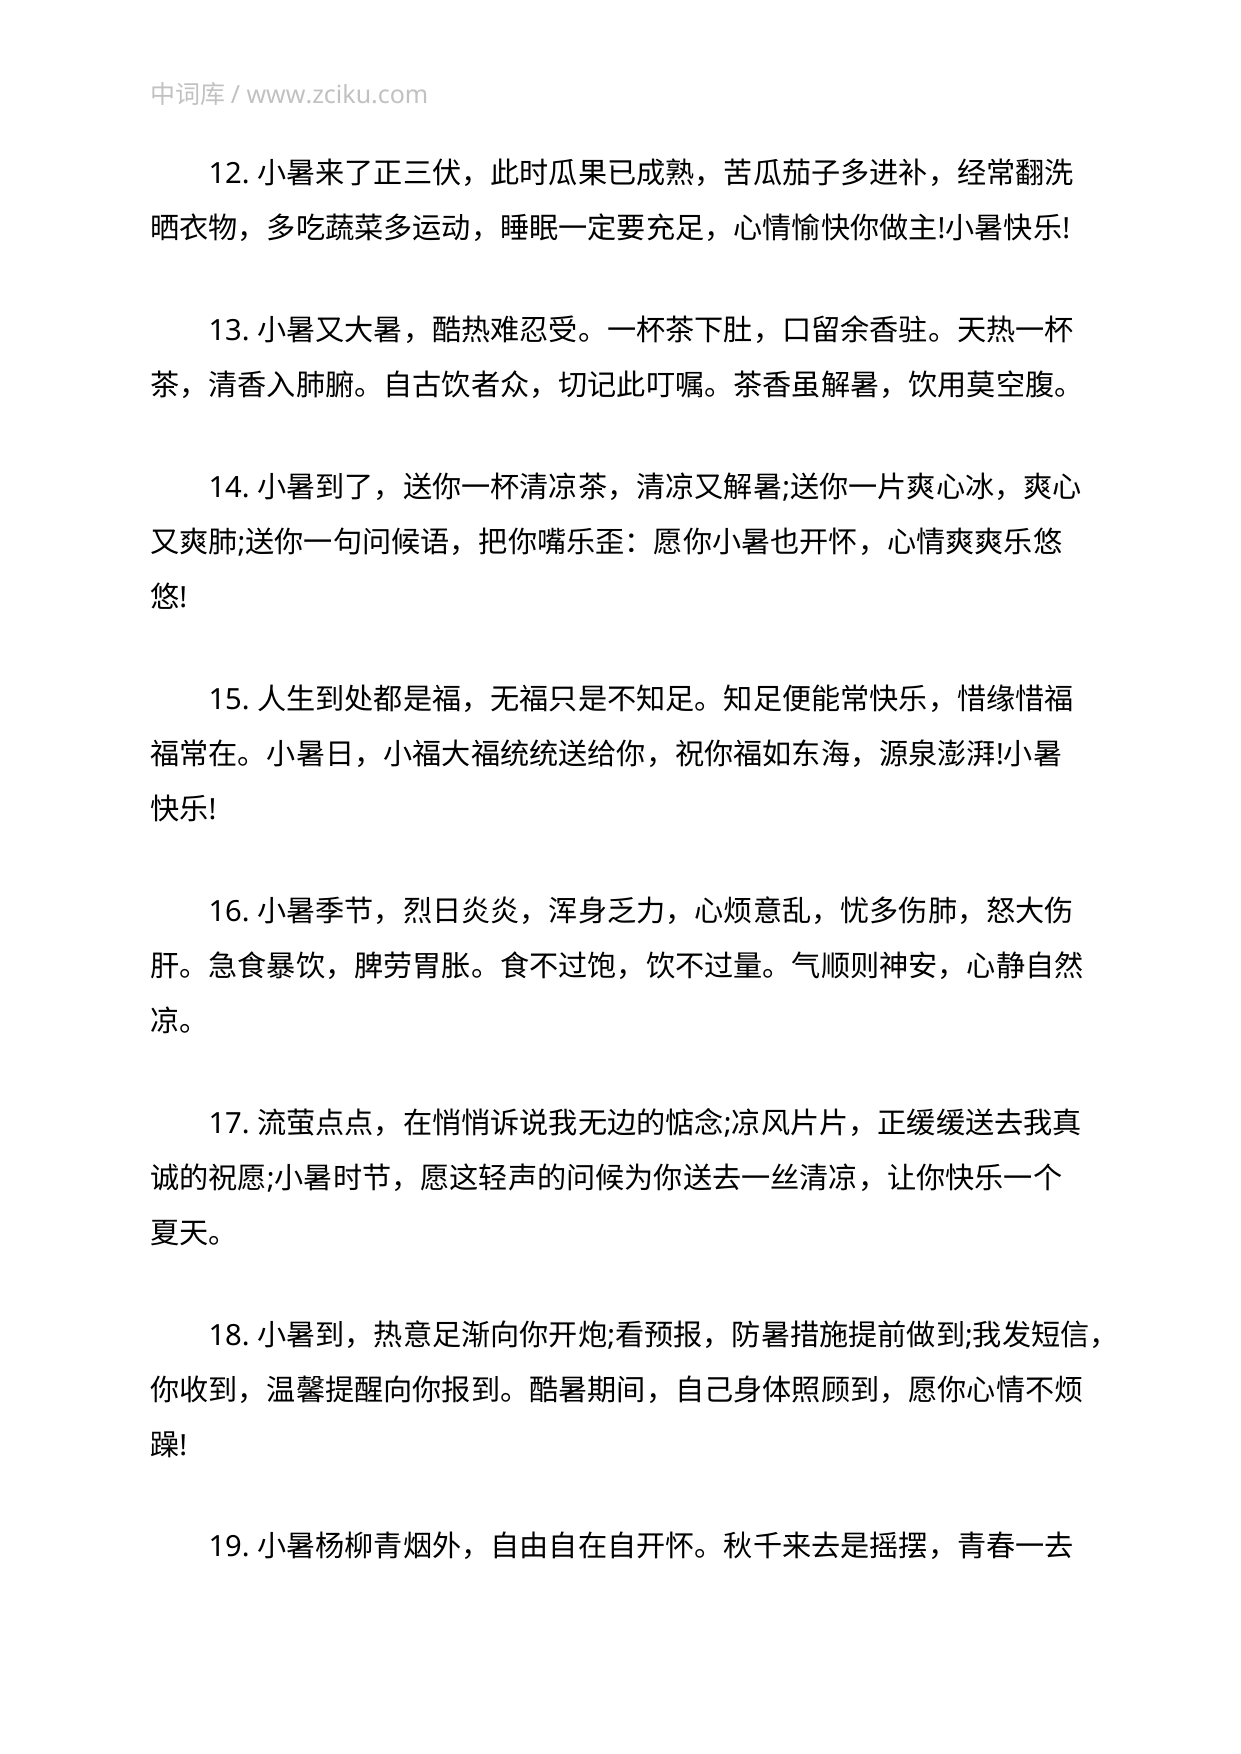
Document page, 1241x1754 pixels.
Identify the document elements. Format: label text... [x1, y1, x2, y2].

text 17. 流萤点点，在悄悄诉说我无边的惦念;凉风片片，正缓缓送去我真诚的祝愿;小暑时节，愿这轻声的问候为你送去一丝清凉，让你快乐一个夏天。 [150, 1099, 1090, 1252]
text 16. 小暑季节，烈日炎炎，浑身乏力，心烦意乱，忧多伤肺，怒大伤肝。急食暴饮，脾劳胃胀。食不过饱，饮不过量。气顺则神安，心静自然凉。 [150, 888, 1090, 1040]
text 12. 小暑来了正三伏，此时瓜果已成熟，苦瓜茄子多进补，经常翻洗晒衣物，多吃蔬菜多运动，睡眠一定要充足，心情愉快你做主!小暑快乐! [150, 150, 1090, 247]
text 14. 小暑到了，送你一杯清凉茶，清凉又解暑;送你一片爽心冰，爽心又爽肺;送你一句问候语，把你嘴乐歪：愿你小暑也开怀，心情爽爽乐悠悠! [150, 464, 1090, 616]
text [150, 1523, 1090, 1565]
text 13. 小暑又大暑，酷热难忍受。一杯茶下肚，口留余香驻。天热一杯茶，清香入肺腑。自古饮者众，切记此叮嘱。茶香虽解暑，饮用莫空腹。 [150, 307, 1090, 404]
text 18. 小暑到，热意足渐向你开炮;看预报，防暑措施提前做到;我发短信，你收到，温馨提醒向你报到。酷暑期间，自己身体照顾到，愿你心情不烦躁! [150, 1311, 1090, 1463]
text 15. 人生到处都是福，无福只是不知足。知足便能常快乐，惜缘惜福福常在。小暑日，小福大福统统送给你，祝你福如东海，源泉澎湃!小暑快乐! [150, 676, 1090, 828]
